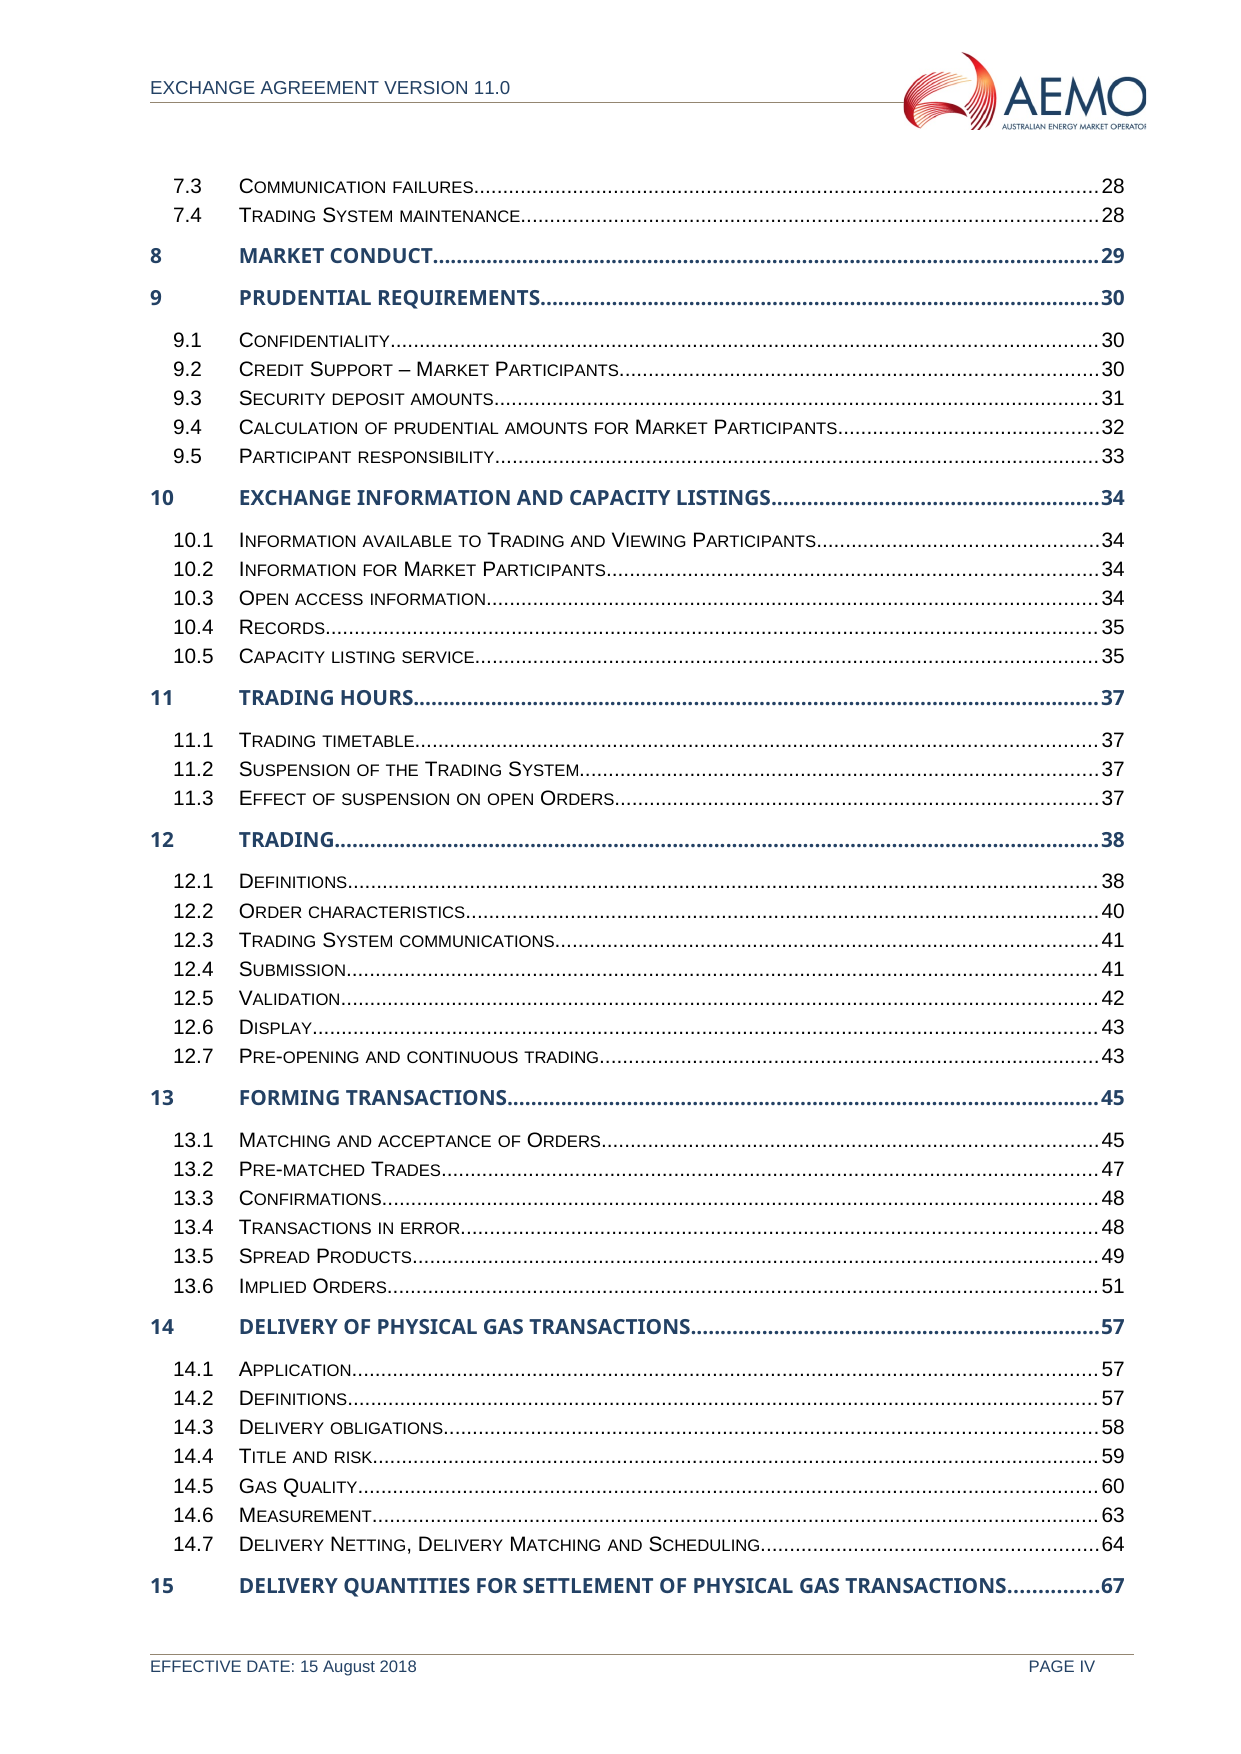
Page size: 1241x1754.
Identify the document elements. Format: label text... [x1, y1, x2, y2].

text 15 Delivery Quantities for Settlement of Physical Gas Transactions 67 [150, 1570, 1169, 1599]
text 12.3 Trading System communications 41 [173, 924, 1134, 953]
text 11.1 Trading timetable 37 [173, 724, 1134, 753]
text 12.6 Display 43 [173, 1011, 1134, 1041]
text 12.1 Definitions 38 [173, 866, 1134, 895]
text 13.2 Pre-matched Trades 47 [173, 1153, 1134, 1182]
text 14.5 Gas Quality 60 [173, 1470, 1134, 1499]
text 10.4 Records 35 [173, 611, 1134, 641]
text 9.4 Calculation of prudential amounts for Market Participants 32 [173, 411, 1134, 441]
text 13 Forming Transactions 45 [150, 1082, 1169, 1111]
text 14 Delivery of Physical Gas Transactions 57 [150, 1311, 1169, 1341]
text 9.1 Confidentiality 30 [173, 324, 1134, 353]
text 12.2 Order characteristics 40 [173, 895, 1134, 924]
text 11 Trading Hours 37 [150, 682, 1169, 711]
text 9.5 Participant responsibility 33 [173, 441, 1134, 470]
text 11.2 Suspension of the Trading System 37 [173, 753, 1134, 782]
text 9.2 Credit Support – Market Participants 30 [173, 353, 1134, 382]
text 12.7 Pre-opening and continuous trading 43 [173, 1041, 1134, 1070]
text 12.4 Submission 41 [173, 953, 1134, 982]
text 10 Exchange Information and Capacity Listings 34 [150, 482, 1169, 511]
text 8 Market Conduct 29 [150, 241, 1169, 270]
text 13.6 Implied Orders 51 [173, 1270, 1134, 1299]
text 13.4 Transactions in error 48 [173, 1211, 1134, 1241]
text 10.3 Open access information 34 [173, 582, 1134, 611]
text 11.3 Effect of suspension on open Orders 37 [173, 782, 1134, 811]
text 13.3 Confirmations 48 [173, 1182, 1134, 1211]
text 14.3 Delivery obligations 58 [173, 1411, 1134, 1441]
text 9.3 Security deposit amounts 31 [173, 382, 1134, 411]
text 14.1 Application 57 [173, 1353, 1134, 1382]
text 10.2 Information for Market Participants 34 [173, 553, 1134, 582]
text 9 Prudential Requirements 30 [150, 282, 1169, 311]
picture [902, 51, 1146, 130]
text 10.5 Capacity listing service 35 [173, 641, 1134, 670]
text 12.5 Validation 42 [173, 982, 1134, 1011]
text 10.1 Information available to Trading and Viewing Participants 34 [173, 524, 1134, 553]
text 13.1 Matching and acceptance of Orders 45 [173, 1124, 1134, 1153]
text 7.4 Trading System maintenance 28 [173, 199, 1134, 228]
text 13.5 Spread Products 49 [173, 1241, 1134, 1270]
text 12 Trading 38 [150, 824, 1169, 853]
text 14.7 Delivery Netting, Delivery Matching and Scheduling 64 [173, 1528, 1134, 1557]
text 14.2 Definitions 57 [173, 1382, 1134, 1411]
text 14.4 Title and risk 59 [173, 1441, 1134, 1470]
text 7.3 Communication failures 28 [173, 170, 1134, 199]
text 14.6 Measurement 63 [173, 1499, 1134, 1528]
